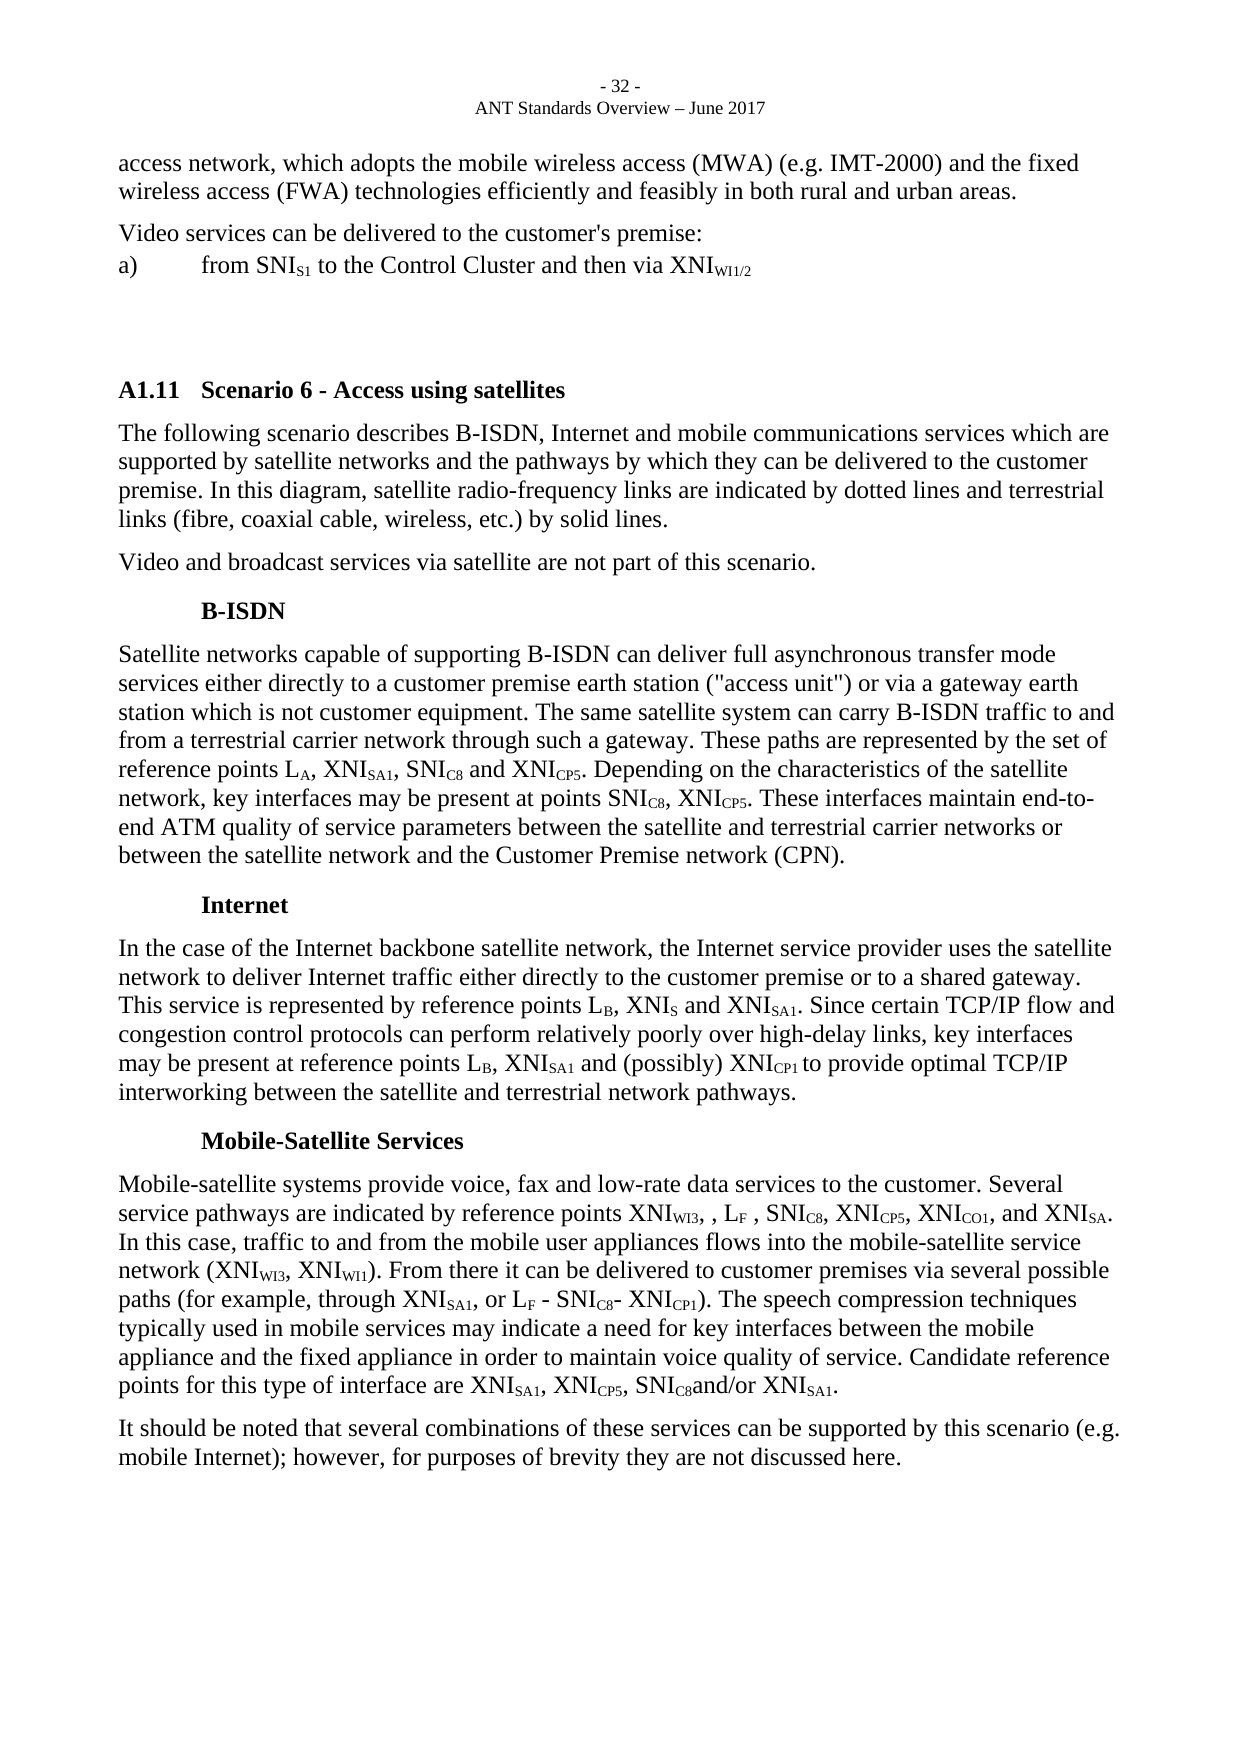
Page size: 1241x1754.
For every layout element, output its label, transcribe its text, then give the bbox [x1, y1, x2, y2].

subtitle A1.11 Scenario 6 - Access using satellites [118, 375, 1122, 403]
text a) from SNIS1 to the Control Cluster and then via XNIWI1/2 [118, 251, 1122, 279]
text In the case of the Internet backbone satellite network, the Internet service provider uses the satellite network to deliver Internet traffic either directly to the customer premise or to a shared gateway. This service is represented by reference points LB, XNIS and XNISA1. Since certain TCP/IP flow and congestion control protocols can perform relatively poorly over high-delay links, key interfaces may be present at reference points LB, XNISA1 and (possibly) XNICP1 to provide optimal TCP/IP interworking between the satellite and terrestrial network pathways. [118, 933, 1122, 1106]
subtitle Internet [118, 890, 1122, 919]
text Video services can be delivered to the customer's premise: [118, 218, 1122, 246]
subtitle Mobile-Satellite Services [118, 1126, 1122, 1155]
subtitle B-ISDN [118, 596, 1122, 625]
text Mobile-satellite systems provide voice, fax and low-rate data services to the customer. Several service pathways are indicated by reference points XNIWI3, , LF , SNIC8, XNICP5, XNICO1, and XNISA. In this case, traffic to and from the mobile user appliances flows into the mobile-satellite service network (XNIWI3, XNIWI1). From there it can be delivered to customer premises via several possible paths (for example, through XNISA1, or LF - SNIC8- XNICP1). The speech compression techniques typically used in mobile services may indicate a need for key interfaces between the mobile appliance and the fixed appliance in order to maintain voice quality of service. Candidate reference points for this type of interface are XNISA1, XNICP5, SNIC8and/or XNISA1. [118, 1169, 1122, 1399]
text Video and broadcast services via satellite are not part of this scenario. [118, 547, 1122, 576]
text It should be noted that several combinations of these services can be supported by this scenario (e.g. mobile Internet); however, for purposes of brevity they are not discussed here. [118, 1413, 1122, 1471]
text The following scenario describes B-ISDN, Internet and mobile communications services which are supported by satellite networks and the pathways by which they can be delivered to the customer premise. In this diagram, satellite radio-frequency links are indicated by dotted lines and terrestrial links (fibre, coaxial cable, wireless, etc.) by solid lines. [118, 418, 1122, 533]
text Satellite networks capable of supporting B-ISDN can deliver full asynchronous transfer mode services either directly to a customer premise earth station ("access unit") or via a gateway earth station which is not customer equipment. The same satellite system can carry B-ISDN traffic to and from a terrestrial carrier network through such a gateway. These paths are represented by the set of reference points LA, XNISA1, SNIC8 and XNICP5. Depending on the characteristics of the satellite network, key interfaces may be present at points SNIC8, XNICP5. These interfaces maintain end-to-end ATM quality of service parameters between the satellite and terrestrial carrier networks or between the satellite network and the Customer Premise network (CPN). [118, 639, 1122, 869]
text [118, 148, 1122, 205]
